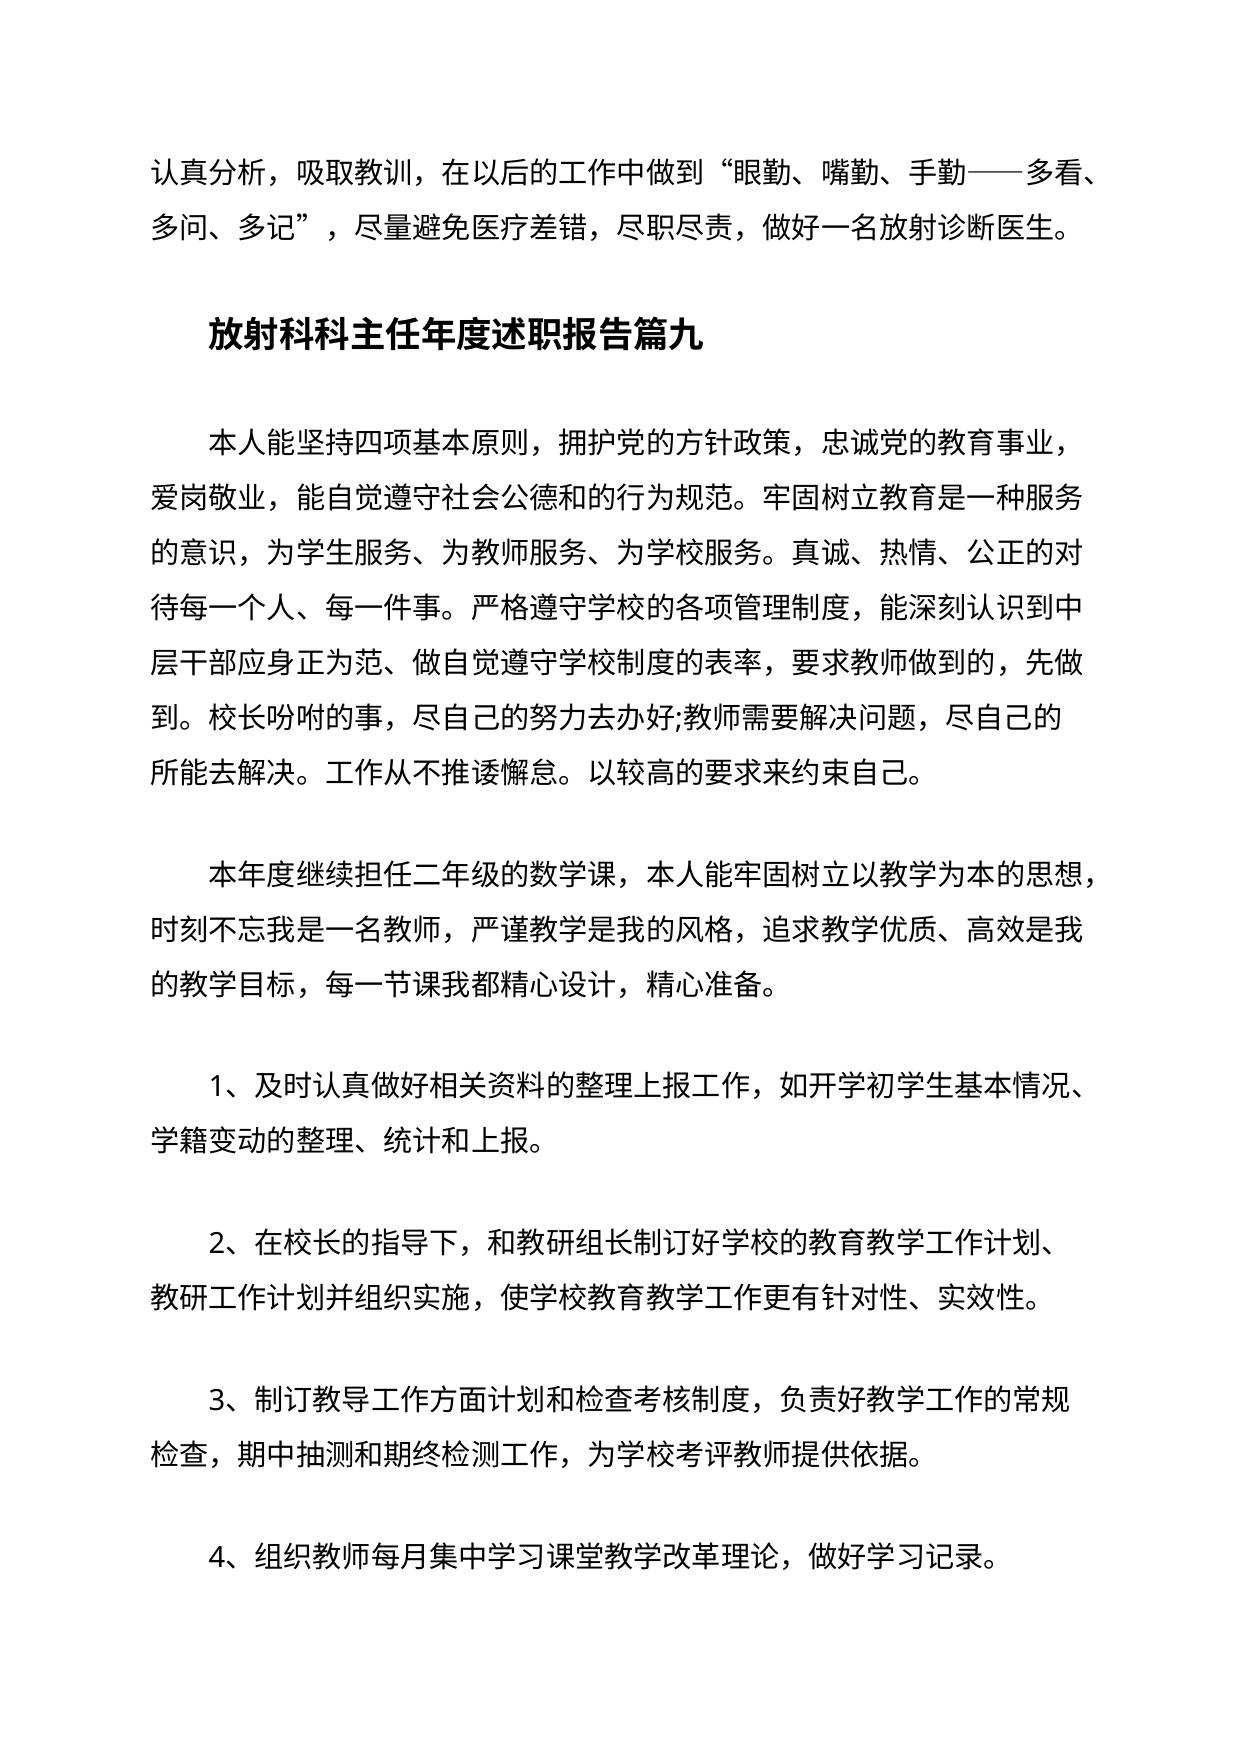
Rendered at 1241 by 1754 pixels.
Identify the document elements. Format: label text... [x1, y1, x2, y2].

text 1、及时认真做好相关资料的整理上报工作，如开学初学生基本情况、学籍变动的整理、统计和上报。 [150, 1063, 1090, 1160]
text 4、组织教师每月集中学习课堂教学改革理论，做好学习记录。 [150, 1533, 1090, 1576]
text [150, 150, 1090, 247]
text 2、在校长的指导下，和教研组长制订好学校的教育教学工作计划、教研工作计划并组织实施，使学校教育教学工作更有针对性、实效性。 [150, 1220, 1090, 1317]
text 本人能坚持四项基本原则，拥护党的方针政策，忠诚党的教育事业，爱岗敬业，能自觉遵守社会公德和的行为规范。牢固树立教育是一种服务的意识，为学生服务、为教师服务、为学校服务。真诚、热情、公正的对待每一个人、每一件事。严格遵守学校的各项管理制度，能深刻认识到中层干部应身正为范、做自觉遵守学校制度的表率，要求教师做到的，先做到。校长吩咐的事，尽自己的努力去办好;教师需要解决问题，尽自己的所能去解决。工作从不推诿懈怠。以较高的要求来约束自己。 [150, 420, 1090, 792]
text 放射科科主任年度述职报告篇九 [150, 307, 1090, 358]
text 本年度继续担任二年级的数学课，本人能牢固树立以教学为本的思想，时刻不忘我是一名教师，严谨教学是我的风格，追求教学优质、高效是我的教学目标，每一节课我都精心设计，精心准备。 [150, 851, 1090, 1003]
text 3、制订教导工作方面计划和检查考核制度，负责好教学工作的常规检查，期中抽测和期终检测工作，为学校考评教师提供依据。 [150, 1376, 1090, 1474]
